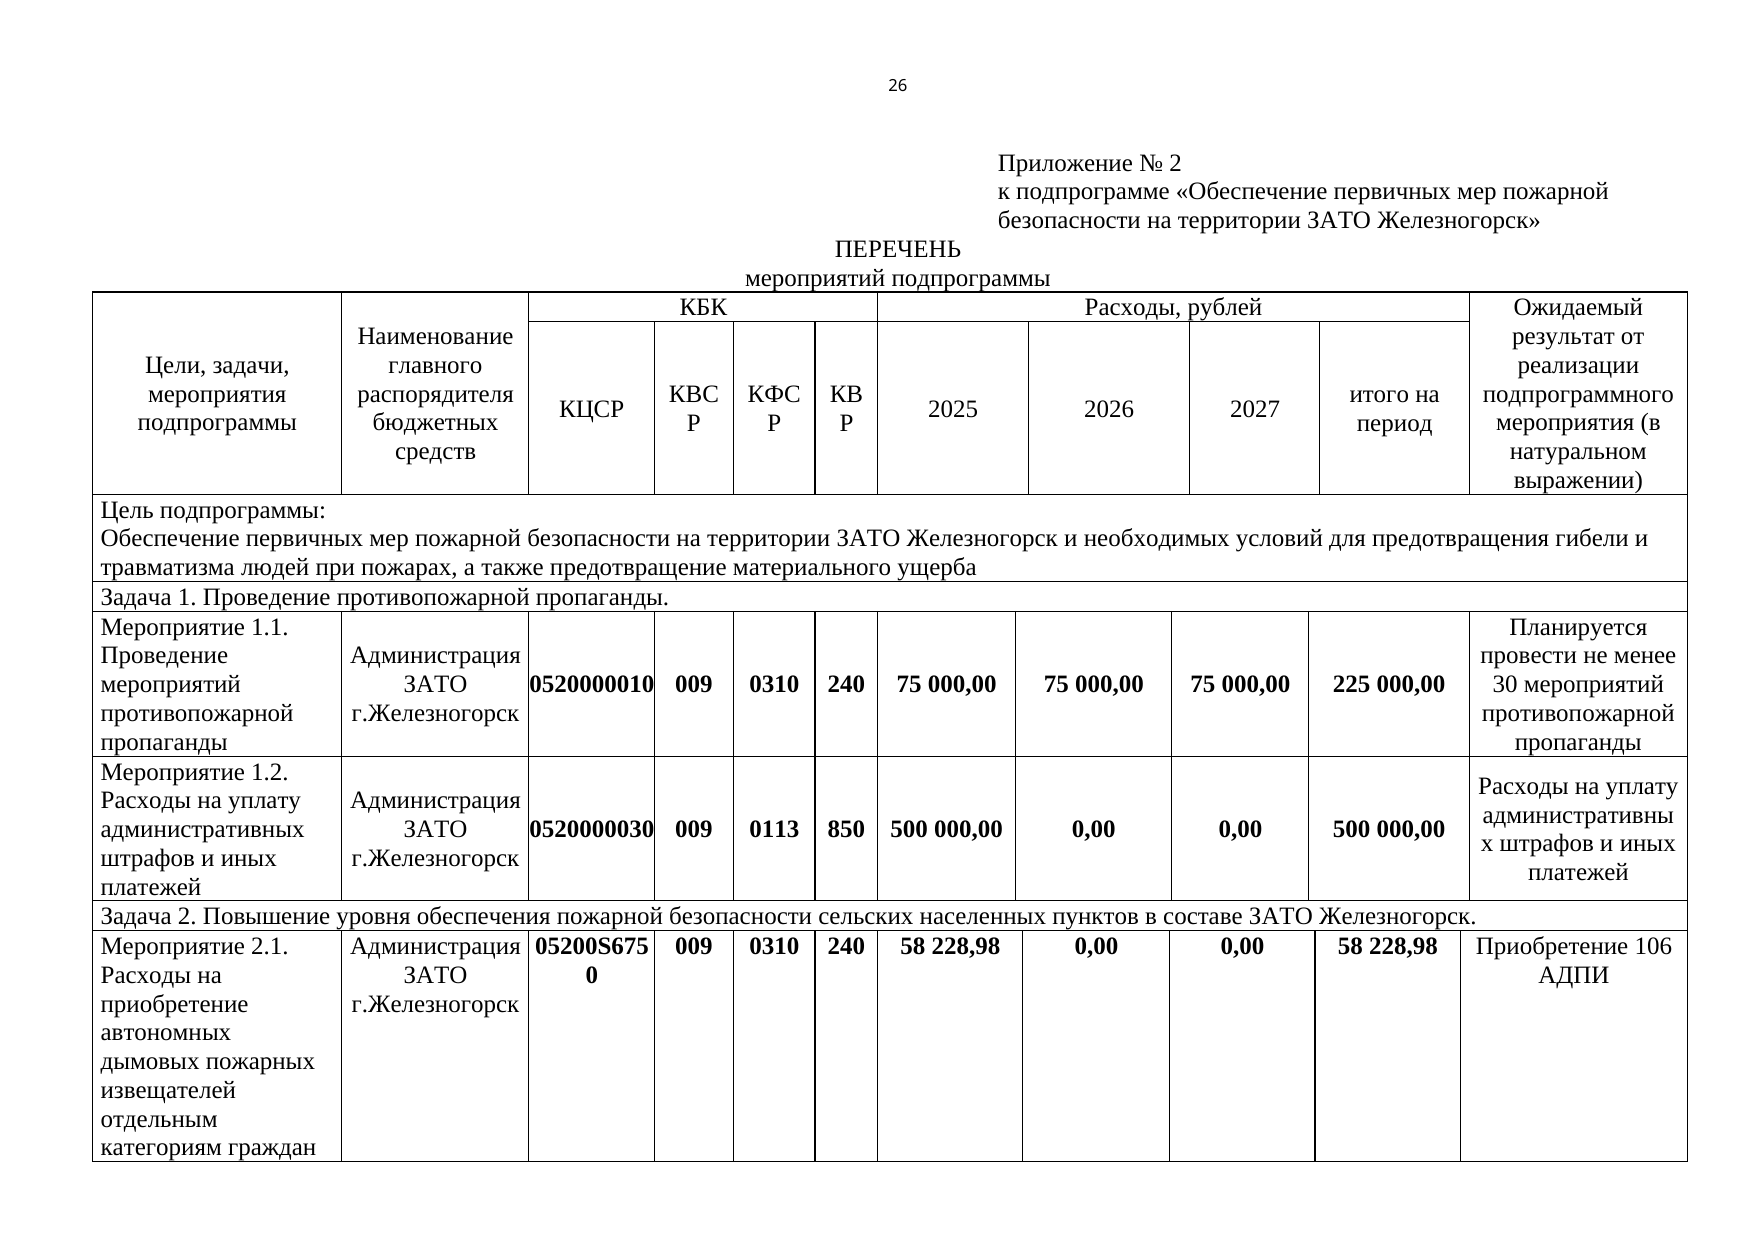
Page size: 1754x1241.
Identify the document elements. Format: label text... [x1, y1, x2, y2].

table_cell 009 [655, 931, 733, 1161]
table_cell Приобретение 106 АДПИ [1461, 931, 1687, 1161]
table_cell 009 [655, 612, 733, 756]
table_cell Задача 2. Повышение уровня обеспечения пожарной безопасности сельских населенных пунктов в составе ЗАТО Железногорск. [93, 901, 1687, 930]
table_cell Расходы на уплату административных штрафов и иных платежей [1470, 757, 1687, 900]
table_cell 0520000010 [529, 612, 654, 756]
table_cell Администрация ЗАТО г.Железногорск [342, 612, 528, 756]
table_cell Мероприятие 1.1. Проведение мероприятий противопожарной пропаганды [93, 612, 341, 756]
table_header Ожидаемый результат от реализации подпрограммного мероприятия (в натуральном выражении) [1470, 293, 1687, 494]
table_cell 2027 [1190, 322, 1319, 494]
table_cell КВСР [655, 322, 733, 494]
table_cell 500 000,00 [1309, 757, 1469, 900]
table_cell 0520000030 [529, 757, 654, 900]
table_cell Планируется провести не менее 30 мероприятий противопожарной пропаганды [1470, 612, 1687, 756]
table_cell КЦСР [529, 322, 654, 494]
table_cell 0,00 [1172, 757, 1308, 900]
table_cell Цель подпрограммы: Обеспечение первичных мер пожарной безопасности на территории ЗАТО Железногорск и необходимых условий для предотвращения гибели и травматизма людей при пожарах, а также предотвращение материального ущерба [93, 495, 1687, 581]
table_cell 2026 [1029, 322, 1189, 494]
table_cell 58 228,98 [1316, 931, 1460, 1161]
table_cell 0310 [734, 931, 814, 1161]
table_cell 850 [816, 757, 877, 900]
table_cell Мероприятие 2.1. Расходы на приобретение автономных дымовых пожарных извещателей отдельным категориям граждан в целях оснащения ими жилых помещений [93, 931, 341, 1161]
table_cell КВР [816, 322, 877, 494]
table_cell 58 228,98 [878, 931, 1022, 1161]
table_header Наименование главного распорядителя бюджетных средств [342, 293, 528, 494]
table_cell Администрация ЗАТО г.Железногорск [342, 931, 528, 1161]
table_cell 75 000,00 [1016, 612, 1171, 756]
table_header Цели, задачи, мероприятия подпрограммы [93, 293, 341, 494]
table_header КБК [529, 293, 877, 321]
table_header Расходы, рублей [878, 293, 1469, 321]
text ПЕРЕЧЕНЬ [100, 234, 1695, 263]
table_cell 240 [816, 612, 877, 756]
table_header Приложение № 2 к подпрограмме «Обеспечение первичных мер пожарной безопасности на территории ЗАТО Железногорск» [986, 148, 1706, 234]
table_cell 225 000,00 [1309, 612, 1469, 756]
table_cell 75 000,00 [878, 612, 1015, 756]
table_cell Задача 1. Проведение противопожарной пропаганды. [93, 582, 1687, 611]
table_cell 009 [655, 757, 733, 900]
table_cell 75 000,00 [1172, 612, 1308, 756]
table_cell 500 000,00 [878, 757, 1015, 900]
text мероприятий подпрограммы [100, 263, 1695, 291]
table_cell 0,00 [1023, 931, 1169, 1161]
table_cell Администрация ЗАТО г.Железногорск [342, 757, 528, 900]
table_cell итого на период [1320, 322, 1469, 494]
table_cell 0,00 [1016, 757, 1171, 900]
table_cell 0,00 [1170, 931, 1314, 1161]
table_cell Мероприятие 1.2. Расходы на уплату административных штрафов и иных платежей [93, 757, 341, 900]
table_cell 0113 [734, 757, 814, 900]
table_cell 2025 [878, 322, 1028, 494]
table_cell 0310 [734, 612, 814, 756]
table_cell КФСР [734, 322, 814, 494]
table_cell 05200S6750 [529, 931, 654, 1161]
table_cell 240 [816, 931, 877, 1161]
